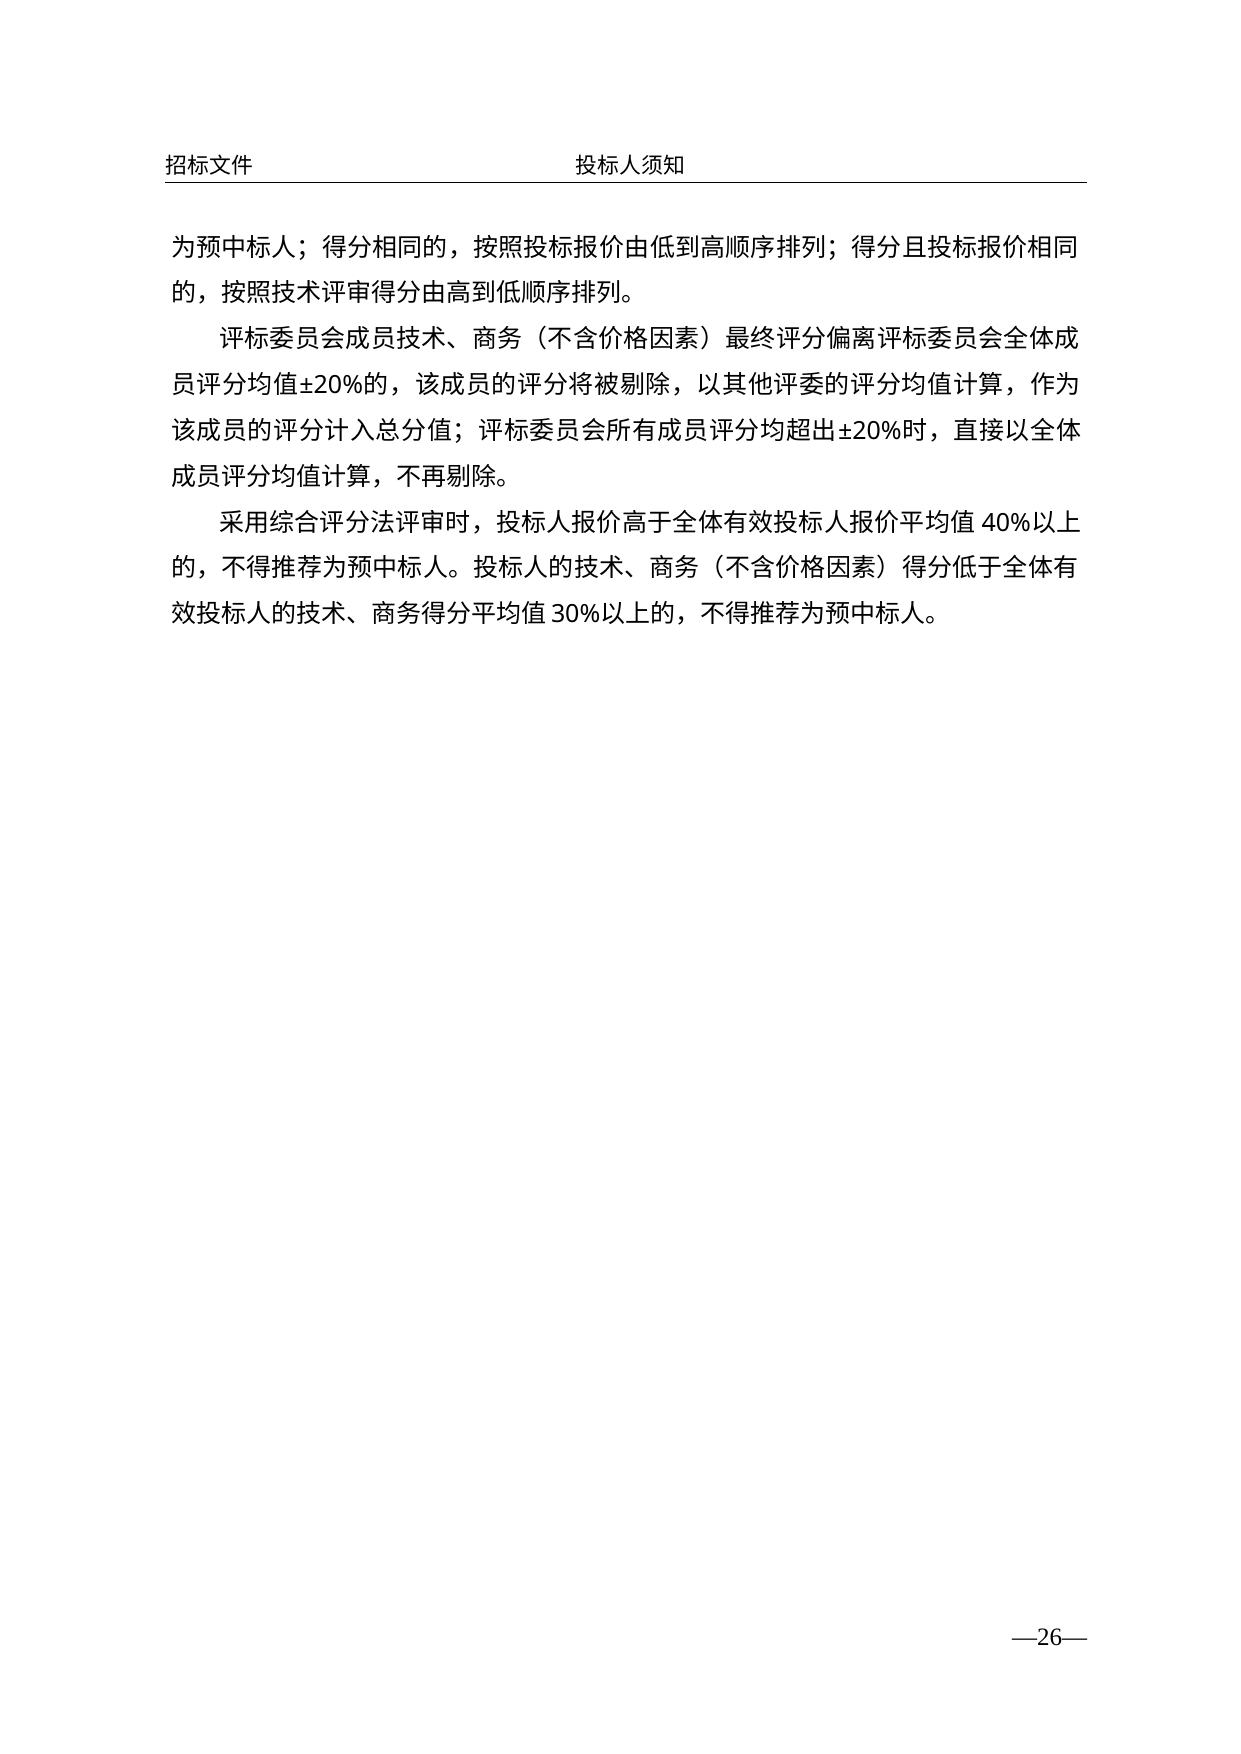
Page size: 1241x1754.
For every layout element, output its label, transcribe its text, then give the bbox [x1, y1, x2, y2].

text 评标委员会成员技术、商务（不含价格因素）最终评分偏离评标委员会全体成员评分均值±20%的，该成员的评分将被剔除，以其他评委的评分均值计算，作为该成员的评分计入总分值；评标委员会所有成员评分均超出±20%时，直接以全体成员评分均值计算，不再剔除。 [171, 311, 1081, 494]
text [171, 219, 1081, 311]
text 采用综合评分法评审时，投标人报价高于全体有效投标人报价平均值40%以上的，不得推荐为预中标人。投标人的技术、商务（不含价格因素）得分低于全体有效投标人的技术、商务得分平均值30%以上的，不得推荐为预中标人。 [171, 494, 1081, 632]
